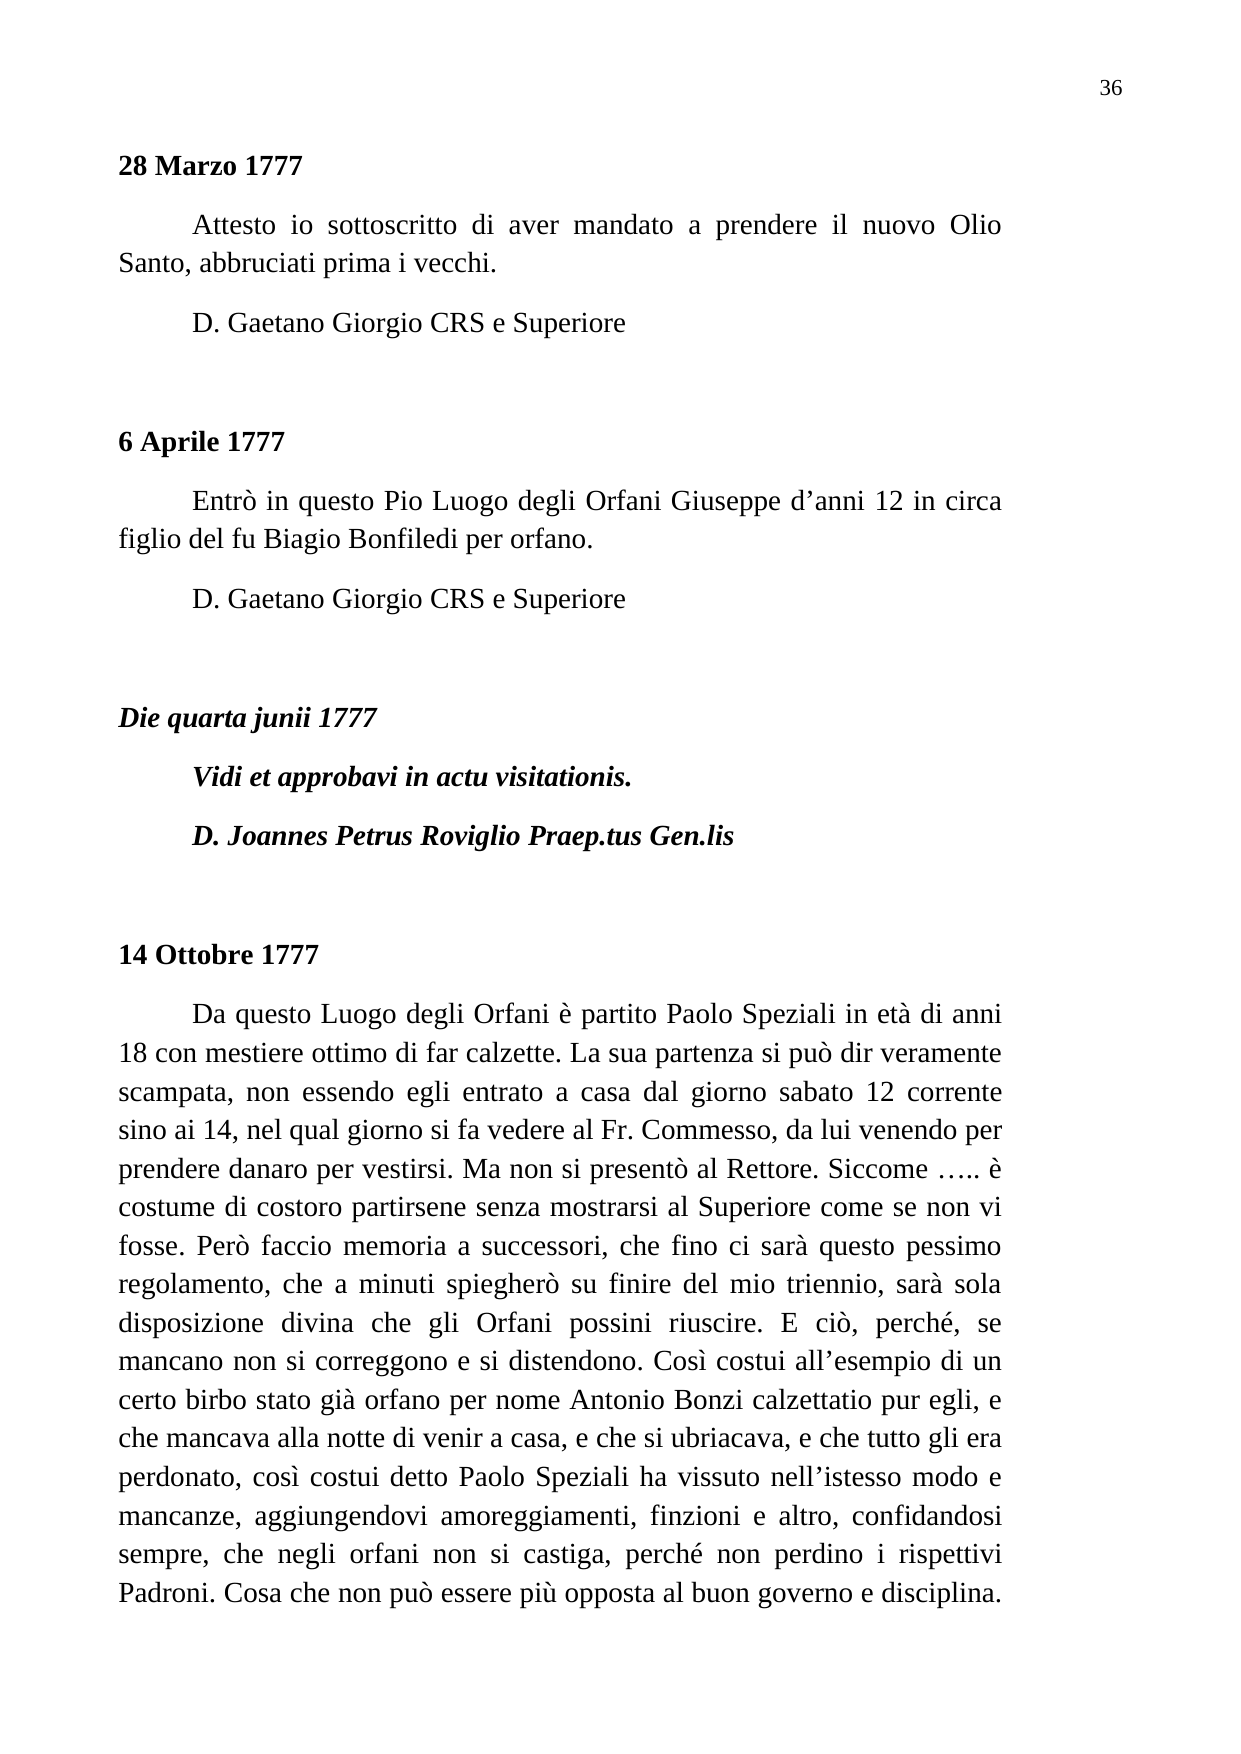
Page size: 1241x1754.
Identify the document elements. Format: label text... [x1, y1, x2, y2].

text 6 Aprile 1777 [118, 424, 1003, 457]
text D. Gaetano Giorgio CRS e Superiore [118, 581, 1003, 614]
text Attesto io sottoscritto di aver mandato a prendere il nuovo Olio Santo, abbruciati prima i vecchi. [118, 207, 1003, 279]
text 28 Marzo 1777 [118, 148, 1003, 181]
text Die quarta junii 1777 [118, 700, 1003, 733]
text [118, 997, 1003, 1608]
text D. Joannes Petrus Roviglio Praep.tus Gen.lis [118, 818, 1003, 852]
text D. Gaetano Giorgio CRS e Superiore [118, 305, 1003, 338]
text Vidi et approbavi in actu visitationis. [118, 759, 1003, 793]
text Entrò in questo Pio Luogo degli Orfani Giuseppe d’anni 12 in circa figlio del fu Biagio Bonfiledi per orfano. [118, 483, 1003, 555]
text 14 Ottobre 1777 [118, 937, 1003, 971]
